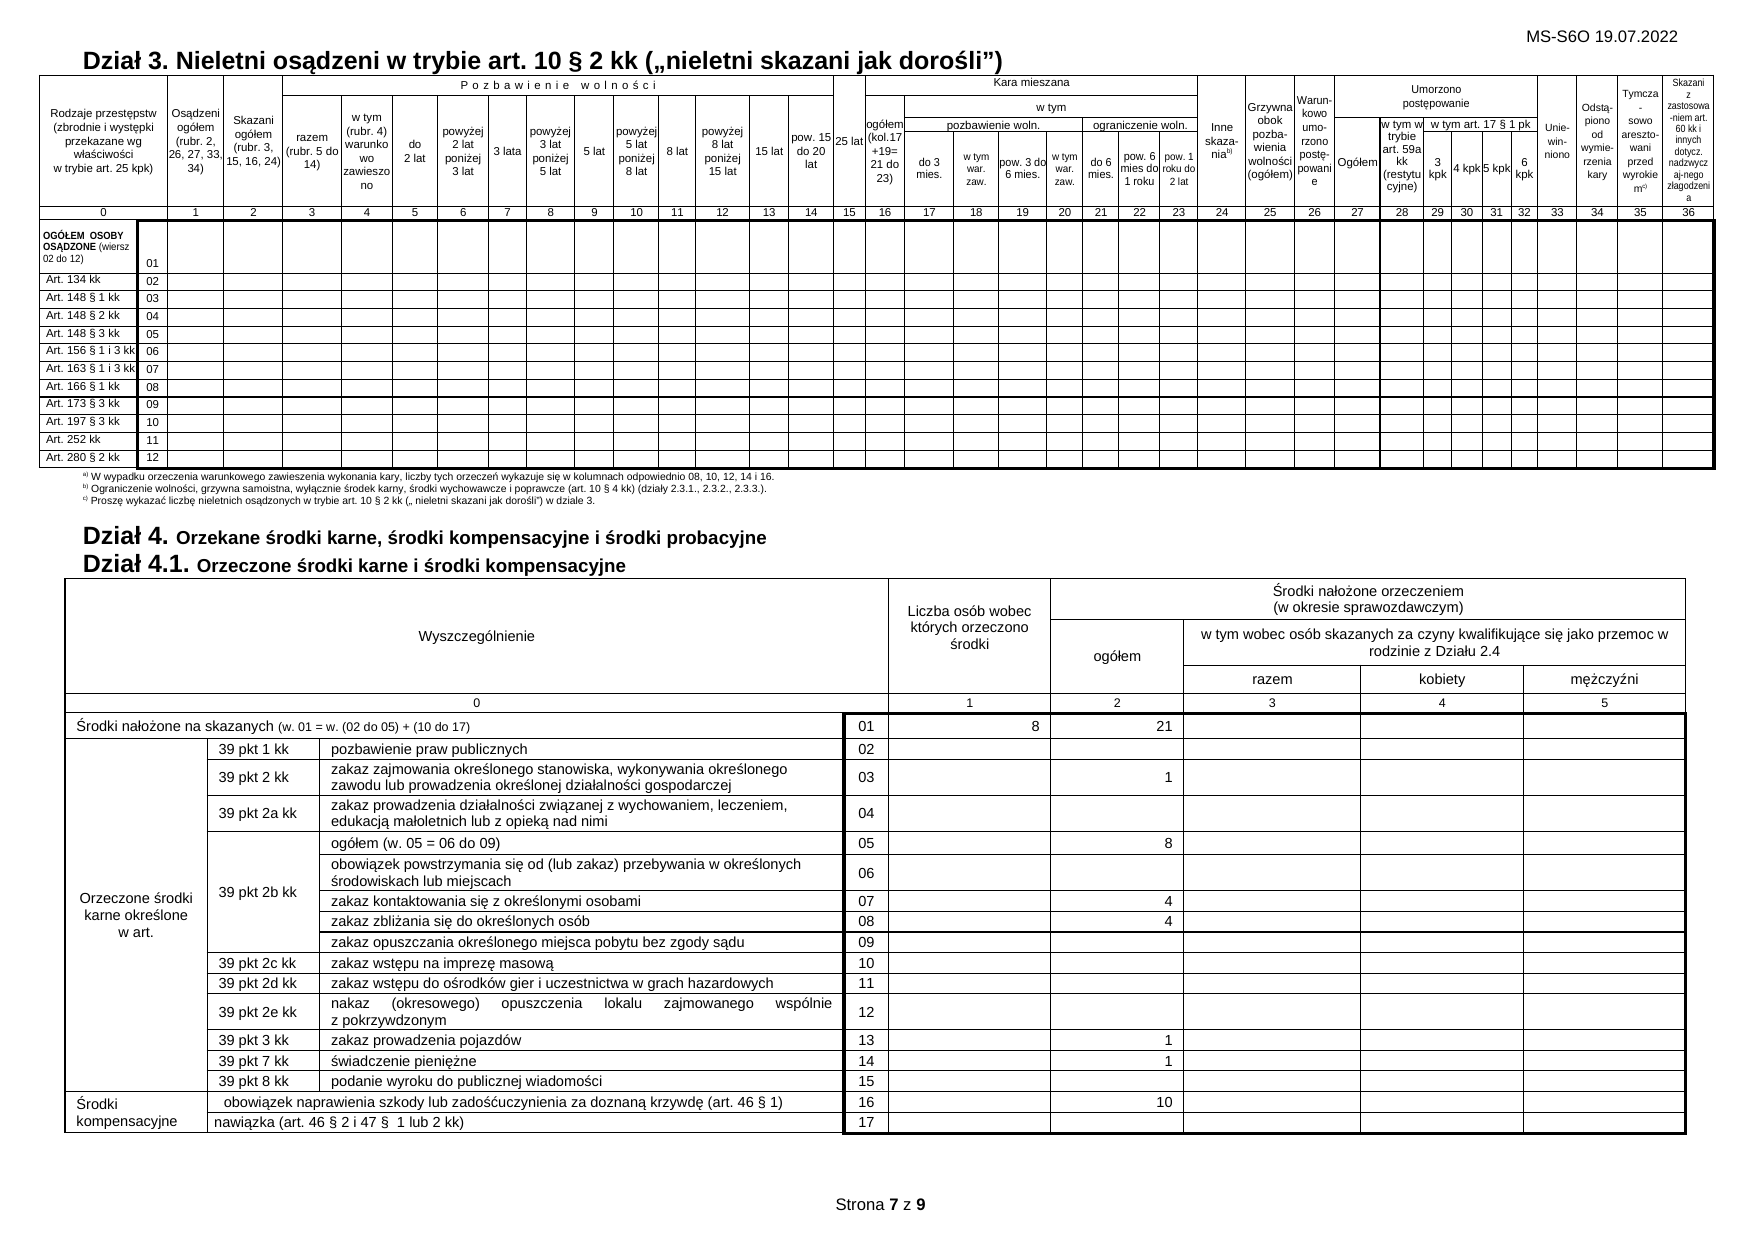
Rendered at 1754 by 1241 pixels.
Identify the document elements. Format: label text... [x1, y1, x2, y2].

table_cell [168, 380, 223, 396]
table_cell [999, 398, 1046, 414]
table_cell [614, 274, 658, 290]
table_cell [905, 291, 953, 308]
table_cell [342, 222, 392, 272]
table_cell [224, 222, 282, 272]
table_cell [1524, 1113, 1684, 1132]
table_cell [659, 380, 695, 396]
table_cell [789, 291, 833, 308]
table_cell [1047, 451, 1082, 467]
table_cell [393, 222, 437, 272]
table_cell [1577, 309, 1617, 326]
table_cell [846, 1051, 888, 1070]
text Dział 3. Nieletni osądzeni w trybie art. 10 § 2 kk („nieletni skazani jak dorośli”) [83, 46, 1678, 74]
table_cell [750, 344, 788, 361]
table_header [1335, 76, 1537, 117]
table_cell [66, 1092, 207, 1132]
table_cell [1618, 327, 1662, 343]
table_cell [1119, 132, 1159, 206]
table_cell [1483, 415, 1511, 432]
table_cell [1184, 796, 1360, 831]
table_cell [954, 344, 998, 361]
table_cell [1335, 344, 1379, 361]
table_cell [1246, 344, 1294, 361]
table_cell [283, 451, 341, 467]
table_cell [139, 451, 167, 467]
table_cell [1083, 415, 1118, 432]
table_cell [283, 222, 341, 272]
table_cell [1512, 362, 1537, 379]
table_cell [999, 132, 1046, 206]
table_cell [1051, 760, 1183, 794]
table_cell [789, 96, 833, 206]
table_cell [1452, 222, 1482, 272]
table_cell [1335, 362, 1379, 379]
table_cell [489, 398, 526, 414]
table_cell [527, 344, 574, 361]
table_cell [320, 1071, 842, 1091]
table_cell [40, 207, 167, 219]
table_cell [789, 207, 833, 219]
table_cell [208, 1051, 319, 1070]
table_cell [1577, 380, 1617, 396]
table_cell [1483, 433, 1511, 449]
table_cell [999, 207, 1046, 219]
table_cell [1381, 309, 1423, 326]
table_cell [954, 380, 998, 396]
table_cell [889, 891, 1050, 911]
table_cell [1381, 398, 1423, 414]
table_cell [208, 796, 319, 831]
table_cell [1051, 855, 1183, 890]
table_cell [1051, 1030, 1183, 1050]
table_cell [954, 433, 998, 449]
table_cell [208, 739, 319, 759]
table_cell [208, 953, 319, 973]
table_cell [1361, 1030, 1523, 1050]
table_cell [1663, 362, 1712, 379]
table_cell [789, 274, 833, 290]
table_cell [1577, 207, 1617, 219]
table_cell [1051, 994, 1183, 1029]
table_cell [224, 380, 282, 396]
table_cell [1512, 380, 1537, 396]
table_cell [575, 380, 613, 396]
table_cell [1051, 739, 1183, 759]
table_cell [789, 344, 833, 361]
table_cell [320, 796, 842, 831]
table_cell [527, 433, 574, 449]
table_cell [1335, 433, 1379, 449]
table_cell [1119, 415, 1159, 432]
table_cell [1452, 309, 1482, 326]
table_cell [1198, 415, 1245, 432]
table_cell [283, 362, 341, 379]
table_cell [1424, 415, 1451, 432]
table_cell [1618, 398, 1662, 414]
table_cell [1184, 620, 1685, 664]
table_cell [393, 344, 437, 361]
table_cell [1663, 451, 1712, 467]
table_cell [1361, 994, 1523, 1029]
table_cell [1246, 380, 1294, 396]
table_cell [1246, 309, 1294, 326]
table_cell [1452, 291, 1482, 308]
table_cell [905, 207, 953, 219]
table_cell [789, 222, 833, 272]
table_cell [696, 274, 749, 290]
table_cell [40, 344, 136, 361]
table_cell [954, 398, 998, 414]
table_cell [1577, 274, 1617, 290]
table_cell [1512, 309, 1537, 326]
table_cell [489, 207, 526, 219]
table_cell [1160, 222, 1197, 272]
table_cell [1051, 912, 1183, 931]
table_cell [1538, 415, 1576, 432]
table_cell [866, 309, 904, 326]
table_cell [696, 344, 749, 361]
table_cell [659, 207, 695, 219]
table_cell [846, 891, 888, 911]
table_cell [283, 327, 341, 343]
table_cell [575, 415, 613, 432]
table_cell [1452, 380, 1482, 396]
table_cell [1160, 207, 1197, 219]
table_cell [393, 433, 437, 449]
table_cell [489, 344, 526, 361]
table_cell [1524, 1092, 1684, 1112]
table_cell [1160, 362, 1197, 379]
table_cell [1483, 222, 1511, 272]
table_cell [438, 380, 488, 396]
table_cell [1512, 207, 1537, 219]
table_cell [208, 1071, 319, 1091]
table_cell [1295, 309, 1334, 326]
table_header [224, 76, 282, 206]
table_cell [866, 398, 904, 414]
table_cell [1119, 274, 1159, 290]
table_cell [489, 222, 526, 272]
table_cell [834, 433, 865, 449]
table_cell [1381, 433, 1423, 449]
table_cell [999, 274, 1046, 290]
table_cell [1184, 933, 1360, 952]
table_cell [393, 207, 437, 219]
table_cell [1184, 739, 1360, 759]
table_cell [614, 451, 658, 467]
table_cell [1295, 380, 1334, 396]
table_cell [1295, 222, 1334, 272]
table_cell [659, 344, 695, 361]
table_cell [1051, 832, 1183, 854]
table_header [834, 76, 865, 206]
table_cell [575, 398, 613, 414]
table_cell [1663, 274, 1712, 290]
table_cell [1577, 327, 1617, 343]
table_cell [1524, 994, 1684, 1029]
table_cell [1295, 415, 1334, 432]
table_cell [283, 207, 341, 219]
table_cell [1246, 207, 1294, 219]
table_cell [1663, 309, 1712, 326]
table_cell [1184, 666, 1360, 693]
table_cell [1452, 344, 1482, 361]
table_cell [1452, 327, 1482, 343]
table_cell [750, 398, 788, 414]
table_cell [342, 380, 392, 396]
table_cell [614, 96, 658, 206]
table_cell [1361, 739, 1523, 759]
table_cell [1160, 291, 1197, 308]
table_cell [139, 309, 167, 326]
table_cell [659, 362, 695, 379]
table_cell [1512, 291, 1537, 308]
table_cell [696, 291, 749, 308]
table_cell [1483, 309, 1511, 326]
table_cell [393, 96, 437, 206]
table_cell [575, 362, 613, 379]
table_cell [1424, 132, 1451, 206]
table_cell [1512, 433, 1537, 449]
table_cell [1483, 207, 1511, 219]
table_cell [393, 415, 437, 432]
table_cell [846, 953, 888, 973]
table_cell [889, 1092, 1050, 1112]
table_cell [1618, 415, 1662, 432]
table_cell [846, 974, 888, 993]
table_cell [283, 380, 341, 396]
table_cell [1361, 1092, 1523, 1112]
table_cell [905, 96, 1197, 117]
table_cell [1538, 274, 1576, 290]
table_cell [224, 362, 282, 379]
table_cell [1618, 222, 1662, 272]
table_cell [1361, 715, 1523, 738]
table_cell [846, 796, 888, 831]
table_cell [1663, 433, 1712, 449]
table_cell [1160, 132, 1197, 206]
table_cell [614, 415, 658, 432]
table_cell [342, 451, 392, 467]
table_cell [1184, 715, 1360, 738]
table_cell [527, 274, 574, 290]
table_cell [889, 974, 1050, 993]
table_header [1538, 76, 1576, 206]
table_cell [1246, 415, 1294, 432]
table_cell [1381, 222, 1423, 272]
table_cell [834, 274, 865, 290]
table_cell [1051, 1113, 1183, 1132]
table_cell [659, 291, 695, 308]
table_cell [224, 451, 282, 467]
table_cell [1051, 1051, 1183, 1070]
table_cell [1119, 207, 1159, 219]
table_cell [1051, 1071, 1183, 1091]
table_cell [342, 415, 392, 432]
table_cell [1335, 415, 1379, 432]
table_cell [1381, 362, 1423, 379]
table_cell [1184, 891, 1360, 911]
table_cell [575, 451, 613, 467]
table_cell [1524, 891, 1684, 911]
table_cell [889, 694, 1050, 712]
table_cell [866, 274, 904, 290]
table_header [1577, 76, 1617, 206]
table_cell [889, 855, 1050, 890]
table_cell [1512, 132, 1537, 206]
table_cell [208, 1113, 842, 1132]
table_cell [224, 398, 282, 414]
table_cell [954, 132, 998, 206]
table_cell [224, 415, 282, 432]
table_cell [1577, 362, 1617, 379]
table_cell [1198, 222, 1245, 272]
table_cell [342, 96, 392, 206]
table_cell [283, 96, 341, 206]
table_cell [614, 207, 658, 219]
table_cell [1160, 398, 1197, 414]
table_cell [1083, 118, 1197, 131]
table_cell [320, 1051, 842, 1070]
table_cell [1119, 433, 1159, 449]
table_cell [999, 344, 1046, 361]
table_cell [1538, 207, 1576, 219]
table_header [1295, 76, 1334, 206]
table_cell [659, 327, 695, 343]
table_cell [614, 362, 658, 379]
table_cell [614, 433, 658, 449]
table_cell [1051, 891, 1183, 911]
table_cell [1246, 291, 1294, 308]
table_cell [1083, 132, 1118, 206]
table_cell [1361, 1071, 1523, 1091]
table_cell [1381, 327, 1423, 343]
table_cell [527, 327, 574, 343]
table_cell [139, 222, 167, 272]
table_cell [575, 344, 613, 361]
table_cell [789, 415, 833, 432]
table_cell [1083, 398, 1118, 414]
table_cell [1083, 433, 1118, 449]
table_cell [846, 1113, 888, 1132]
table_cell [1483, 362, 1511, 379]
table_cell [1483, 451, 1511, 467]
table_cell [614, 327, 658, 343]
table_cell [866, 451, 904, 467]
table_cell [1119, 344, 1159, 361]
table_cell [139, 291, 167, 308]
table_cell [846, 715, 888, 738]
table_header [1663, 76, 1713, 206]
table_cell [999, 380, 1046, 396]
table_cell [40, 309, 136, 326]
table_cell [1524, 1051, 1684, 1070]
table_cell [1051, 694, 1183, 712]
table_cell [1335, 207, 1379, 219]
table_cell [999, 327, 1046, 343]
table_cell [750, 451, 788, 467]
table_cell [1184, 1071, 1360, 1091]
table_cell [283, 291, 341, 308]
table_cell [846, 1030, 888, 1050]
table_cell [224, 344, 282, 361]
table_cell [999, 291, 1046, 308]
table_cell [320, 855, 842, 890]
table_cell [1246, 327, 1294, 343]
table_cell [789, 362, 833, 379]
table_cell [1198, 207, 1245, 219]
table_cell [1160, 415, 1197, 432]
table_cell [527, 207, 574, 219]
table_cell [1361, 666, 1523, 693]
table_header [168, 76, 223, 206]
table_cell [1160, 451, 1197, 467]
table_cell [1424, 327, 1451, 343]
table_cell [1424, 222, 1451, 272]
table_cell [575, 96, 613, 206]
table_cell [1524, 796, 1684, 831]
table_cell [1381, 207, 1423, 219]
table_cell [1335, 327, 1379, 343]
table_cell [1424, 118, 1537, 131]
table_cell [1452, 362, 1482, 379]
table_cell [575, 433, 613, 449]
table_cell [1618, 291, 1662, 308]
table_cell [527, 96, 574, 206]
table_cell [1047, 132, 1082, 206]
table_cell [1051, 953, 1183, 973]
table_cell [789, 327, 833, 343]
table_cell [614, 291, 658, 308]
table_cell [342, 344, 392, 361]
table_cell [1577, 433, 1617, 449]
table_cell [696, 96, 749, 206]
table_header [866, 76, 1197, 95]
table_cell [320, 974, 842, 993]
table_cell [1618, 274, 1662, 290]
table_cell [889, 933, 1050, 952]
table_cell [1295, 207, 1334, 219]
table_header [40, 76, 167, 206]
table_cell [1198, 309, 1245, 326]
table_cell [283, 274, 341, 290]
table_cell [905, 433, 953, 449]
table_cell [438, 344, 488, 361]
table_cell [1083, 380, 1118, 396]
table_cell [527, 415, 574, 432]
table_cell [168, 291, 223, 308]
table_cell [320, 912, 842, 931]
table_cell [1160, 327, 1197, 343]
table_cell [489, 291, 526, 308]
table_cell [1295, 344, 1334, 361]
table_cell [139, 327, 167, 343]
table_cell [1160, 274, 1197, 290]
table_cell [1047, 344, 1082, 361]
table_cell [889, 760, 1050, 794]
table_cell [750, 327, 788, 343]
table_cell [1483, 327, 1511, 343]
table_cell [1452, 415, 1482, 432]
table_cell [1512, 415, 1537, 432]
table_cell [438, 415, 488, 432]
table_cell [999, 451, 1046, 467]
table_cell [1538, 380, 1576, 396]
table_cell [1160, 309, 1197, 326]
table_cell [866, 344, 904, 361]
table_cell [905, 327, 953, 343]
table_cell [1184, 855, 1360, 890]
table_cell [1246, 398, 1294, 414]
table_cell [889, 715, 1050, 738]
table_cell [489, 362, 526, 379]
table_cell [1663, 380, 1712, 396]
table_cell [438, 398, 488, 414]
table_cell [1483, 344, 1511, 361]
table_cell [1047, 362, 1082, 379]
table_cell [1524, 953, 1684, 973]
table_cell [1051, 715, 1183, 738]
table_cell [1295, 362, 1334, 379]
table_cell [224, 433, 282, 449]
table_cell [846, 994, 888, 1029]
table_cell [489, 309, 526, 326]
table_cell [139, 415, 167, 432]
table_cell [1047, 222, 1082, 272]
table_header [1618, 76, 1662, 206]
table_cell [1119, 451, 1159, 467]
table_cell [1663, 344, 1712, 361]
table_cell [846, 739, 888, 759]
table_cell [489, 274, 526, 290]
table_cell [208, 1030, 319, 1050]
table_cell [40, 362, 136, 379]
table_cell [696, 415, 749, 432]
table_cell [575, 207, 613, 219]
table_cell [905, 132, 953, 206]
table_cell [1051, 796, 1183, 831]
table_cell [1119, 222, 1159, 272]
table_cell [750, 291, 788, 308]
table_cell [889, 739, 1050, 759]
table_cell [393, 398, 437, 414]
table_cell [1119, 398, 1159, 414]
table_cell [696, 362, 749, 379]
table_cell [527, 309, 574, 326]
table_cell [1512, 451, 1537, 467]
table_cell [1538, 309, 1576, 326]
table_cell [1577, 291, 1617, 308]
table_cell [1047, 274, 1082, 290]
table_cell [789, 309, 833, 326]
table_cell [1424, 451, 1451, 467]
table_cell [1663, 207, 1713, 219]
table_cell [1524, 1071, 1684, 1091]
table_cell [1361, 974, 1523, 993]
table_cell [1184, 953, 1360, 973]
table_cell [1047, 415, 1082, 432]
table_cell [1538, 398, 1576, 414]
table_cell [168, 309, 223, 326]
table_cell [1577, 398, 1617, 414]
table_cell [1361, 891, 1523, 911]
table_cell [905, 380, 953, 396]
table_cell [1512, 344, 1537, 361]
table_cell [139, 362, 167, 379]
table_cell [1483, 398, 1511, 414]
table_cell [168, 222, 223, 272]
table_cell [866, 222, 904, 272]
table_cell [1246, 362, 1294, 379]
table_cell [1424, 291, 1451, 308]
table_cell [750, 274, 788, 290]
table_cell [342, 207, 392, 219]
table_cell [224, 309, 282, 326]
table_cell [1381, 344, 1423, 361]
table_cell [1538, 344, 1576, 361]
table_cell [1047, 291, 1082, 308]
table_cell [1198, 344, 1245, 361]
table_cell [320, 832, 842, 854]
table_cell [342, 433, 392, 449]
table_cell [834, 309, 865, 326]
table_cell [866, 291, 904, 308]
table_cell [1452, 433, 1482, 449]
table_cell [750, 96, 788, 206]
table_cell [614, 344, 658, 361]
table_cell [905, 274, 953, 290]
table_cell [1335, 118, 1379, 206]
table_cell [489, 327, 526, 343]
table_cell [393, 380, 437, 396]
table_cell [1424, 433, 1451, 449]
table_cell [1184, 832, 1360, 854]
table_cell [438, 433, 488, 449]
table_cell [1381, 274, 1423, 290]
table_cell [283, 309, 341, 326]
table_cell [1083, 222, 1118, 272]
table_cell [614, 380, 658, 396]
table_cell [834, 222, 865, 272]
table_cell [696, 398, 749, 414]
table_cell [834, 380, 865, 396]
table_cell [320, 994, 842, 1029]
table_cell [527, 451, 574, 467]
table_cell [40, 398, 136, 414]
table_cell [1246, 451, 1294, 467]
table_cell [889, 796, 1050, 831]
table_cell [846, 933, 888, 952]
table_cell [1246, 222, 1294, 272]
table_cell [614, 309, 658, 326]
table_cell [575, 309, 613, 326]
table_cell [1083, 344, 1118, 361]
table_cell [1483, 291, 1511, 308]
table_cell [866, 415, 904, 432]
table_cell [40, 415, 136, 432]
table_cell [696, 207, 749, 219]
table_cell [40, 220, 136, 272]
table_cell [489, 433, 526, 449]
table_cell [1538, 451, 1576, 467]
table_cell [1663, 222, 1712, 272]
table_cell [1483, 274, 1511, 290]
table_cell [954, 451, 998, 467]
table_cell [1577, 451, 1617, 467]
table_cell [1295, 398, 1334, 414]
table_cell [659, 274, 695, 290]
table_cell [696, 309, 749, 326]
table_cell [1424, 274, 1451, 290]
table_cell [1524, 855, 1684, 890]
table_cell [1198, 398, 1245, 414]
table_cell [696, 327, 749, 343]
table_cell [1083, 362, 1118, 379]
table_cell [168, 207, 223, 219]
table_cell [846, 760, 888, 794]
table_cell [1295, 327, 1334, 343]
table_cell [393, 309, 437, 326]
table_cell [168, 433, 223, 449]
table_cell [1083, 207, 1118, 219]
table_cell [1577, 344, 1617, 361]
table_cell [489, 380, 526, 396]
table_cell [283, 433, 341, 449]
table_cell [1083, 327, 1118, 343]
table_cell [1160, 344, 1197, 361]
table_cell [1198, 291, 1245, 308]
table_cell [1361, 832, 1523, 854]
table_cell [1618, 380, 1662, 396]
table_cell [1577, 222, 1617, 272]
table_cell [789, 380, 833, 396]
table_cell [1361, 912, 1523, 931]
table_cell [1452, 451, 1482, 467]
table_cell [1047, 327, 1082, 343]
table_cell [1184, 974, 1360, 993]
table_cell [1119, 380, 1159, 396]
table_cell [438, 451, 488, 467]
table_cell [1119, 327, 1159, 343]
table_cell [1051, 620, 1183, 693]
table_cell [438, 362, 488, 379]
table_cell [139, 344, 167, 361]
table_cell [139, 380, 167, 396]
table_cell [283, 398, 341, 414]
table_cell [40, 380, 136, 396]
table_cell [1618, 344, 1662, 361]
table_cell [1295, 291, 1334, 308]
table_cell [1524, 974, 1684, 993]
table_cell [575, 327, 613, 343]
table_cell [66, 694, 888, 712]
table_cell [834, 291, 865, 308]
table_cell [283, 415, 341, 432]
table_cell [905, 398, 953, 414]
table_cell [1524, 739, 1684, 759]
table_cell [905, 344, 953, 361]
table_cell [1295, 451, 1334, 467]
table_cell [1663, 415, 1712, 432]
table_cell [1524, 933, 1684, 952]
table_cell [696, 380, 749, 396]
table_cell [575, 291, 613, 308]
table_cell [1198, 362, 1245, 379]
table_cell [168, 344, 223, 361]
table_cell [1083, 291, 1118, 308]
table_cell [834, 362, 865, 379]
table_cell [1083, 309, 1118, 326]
text Dział 4.1. Orzeczone środki karne i środki kompensacyjne [83, 549, 1678, 578]
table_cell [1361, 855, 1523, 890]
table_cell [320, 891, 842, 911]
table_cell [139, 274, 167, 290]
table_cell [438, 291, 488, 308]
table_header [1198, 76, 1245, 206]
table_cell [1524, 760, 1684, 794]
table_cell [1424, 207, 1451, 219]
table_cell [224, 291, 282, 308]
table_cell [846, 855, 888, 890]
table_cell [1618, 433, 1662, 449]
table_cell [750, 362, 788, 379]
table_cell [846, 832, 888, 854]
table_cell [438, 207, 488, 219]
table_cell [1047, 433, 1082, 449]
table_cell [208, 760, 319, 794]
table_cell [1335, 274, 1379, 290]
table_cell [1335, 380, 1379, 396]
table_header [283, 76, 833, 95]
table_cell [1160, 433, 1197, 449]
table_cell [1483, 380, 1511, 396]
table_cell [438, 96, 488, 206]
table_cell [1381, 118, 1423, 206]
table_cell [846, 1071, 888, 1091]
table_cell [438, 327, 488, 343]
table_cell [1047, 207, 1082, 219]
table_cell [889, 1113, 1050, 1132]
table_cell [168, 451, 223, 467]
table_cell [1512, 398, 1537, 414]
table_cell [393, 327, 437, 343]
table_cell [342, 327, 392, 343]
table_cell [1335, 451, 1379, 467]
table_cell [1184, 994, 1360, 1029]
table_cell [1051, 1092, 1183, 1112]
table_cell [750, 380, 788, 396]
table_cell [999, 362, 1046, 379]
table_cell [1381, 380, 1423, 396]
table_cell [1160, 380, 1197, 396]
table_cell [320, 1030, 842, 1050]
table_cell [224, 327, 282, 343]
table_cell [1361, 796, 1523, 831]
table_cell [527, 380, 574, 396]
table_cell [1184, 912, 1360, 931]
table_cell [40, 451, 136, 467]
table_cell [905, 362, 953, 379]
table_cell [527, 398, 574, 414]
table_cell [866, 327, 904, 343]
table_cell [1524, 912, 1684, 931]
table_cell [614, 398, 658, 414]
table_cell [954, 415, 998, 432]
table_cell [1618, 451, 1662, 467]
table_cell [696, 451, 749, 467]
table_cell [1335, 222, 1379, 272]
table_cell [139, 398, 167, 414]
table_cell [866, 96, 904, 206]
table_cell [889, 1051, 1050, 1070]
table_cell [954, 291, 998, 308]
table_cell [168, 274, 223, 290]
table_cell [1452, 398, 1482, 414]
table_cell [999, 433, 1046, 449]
text Dział 4. Orzekane środki karne, środki kompensacyjne i środki probacyjne [83, 521, 1678, 549]
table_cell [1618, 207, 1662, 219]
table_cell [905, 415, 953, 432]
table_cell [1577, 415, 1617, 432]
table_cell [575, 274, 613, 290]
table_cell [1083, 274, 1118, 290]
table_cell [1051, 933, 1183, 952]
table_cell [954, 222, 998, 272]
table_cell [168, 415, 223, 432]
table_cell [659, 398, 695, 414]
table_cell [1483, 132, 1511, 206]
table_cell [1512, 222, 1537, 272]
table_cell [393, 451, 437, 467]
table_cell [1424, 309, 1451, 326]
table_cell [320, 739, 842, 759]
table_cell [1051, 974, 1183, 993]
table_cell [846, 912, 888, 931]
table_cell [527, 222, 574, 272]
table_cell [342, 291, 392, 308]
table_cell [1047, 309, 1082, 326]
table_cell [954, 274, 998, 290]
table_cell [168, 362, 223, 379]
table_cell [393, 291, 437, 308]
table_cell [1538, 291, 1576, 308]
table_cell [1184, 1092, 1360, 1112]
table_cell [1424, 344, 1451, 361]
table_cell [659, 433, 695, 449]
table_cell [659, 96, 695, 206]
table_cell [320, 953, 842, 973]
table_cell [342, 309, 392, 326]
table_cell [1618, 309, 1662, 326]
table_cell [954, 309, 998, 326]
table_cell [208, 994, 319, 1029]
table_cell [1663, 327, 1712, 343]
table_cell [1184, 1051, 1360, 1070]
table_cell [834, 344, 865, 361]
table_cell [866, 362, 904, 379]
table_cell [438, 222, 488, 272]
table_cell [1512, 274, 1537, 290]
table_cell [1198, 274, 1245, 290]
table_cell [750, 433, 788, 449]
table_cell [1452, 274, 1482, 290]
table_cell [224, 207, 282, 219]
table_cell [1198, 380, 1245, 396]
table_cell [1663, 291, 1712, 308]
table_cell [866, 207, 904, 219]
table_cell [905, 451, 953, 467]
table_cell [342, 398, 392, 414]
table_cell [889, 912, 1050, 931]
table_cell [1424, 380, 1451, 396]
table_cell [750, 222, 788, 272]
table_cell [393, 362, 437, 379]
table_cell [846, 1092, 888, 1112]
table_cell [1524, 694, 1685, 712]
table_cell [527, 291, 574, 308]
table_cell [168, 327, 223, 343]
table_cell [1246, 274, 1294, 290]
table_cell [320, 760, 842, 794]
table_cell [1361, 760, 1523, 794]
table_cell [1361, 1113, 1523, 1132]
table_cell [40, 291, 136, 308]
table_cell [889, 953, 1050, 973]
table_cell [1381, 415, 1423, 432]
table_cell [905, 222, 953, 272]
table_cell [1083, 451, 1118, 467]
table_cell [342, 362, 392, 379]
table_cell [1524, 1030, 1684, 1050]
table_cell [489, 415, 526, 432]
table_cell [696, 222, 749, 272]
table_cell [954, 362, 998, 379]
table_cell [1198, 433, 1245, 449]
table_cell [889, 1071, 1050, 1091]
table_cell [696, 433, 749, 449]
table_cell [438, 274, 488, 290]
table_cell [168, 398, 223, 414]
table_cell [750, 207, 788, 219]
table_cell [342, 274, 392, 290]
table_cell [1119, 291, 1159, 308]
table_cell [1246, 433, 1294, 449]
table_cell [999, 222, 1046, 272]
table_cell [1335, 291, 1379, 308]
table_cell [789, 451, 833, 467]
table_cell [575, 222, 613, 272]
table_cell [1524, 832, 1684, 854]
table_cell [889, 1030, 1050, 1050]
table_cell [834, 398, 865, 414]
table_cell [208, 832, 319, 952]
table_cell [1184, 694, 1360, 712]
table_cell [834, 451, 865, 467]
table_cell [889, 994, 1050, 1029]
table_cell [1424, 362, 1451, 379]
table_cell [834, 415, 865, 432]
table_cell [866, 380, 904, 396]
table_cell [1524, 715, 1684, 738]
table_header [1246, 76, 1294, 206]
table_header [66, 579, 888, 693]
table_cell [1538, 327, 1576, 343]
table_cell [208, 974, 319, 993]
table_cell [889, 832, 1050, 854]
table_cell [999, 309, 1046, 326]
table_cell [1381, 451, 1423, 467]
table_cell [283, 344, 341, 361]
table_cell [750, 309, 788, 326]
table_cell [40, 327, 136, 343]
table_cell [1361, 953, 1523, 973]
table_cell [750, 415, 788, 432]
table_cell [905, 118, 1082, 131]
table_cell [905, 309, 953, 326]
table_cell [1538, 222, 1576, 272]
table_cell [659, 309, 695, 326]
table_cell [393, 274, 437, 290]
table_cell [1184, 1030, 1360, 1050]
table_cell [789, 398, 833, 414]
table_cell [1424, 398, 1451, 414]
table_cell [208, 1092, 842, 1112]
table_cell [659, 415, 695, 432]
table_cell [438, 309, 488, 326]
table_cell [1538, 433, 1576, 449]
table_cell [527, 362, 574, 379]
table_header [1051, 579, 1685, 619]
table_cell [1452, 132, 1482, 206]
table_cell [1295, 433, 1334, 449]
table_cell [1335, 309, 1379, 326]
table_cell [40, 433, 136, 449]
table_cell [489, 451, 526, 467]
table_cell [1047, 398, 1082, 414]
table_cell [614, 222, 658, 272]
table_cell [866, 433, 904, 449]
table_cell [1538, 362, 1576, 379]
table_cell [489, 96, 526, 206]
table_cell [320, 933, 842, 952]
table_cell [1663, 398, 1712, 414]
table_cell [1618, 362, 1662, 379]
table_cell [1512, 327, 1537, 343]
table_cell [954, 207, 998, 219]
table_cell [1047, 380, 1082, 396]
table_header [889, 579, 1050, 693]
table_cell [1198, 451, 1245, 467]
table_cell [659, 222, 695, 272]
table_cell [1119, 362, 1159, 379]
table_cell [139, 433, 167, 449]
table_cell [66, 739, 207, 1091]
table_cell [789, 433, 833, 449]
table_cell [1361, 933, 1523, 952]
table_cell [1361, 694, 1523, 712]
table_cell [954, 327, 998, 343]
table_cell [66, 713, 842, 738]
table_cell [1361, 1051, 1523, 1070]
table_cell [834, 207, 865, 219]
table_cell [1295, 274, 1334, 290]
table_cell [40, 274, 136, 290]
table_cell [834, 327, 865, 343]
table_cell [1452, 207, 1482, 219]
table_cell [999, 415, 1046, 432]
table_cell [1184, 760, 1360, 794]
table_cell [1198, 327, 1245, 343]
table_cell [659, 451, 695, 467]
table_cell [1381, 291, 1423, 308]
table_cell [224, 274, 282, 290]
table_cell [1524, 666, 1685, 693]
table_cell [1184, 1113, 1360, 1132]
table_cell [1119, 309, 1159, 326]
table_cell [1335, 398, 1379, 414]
